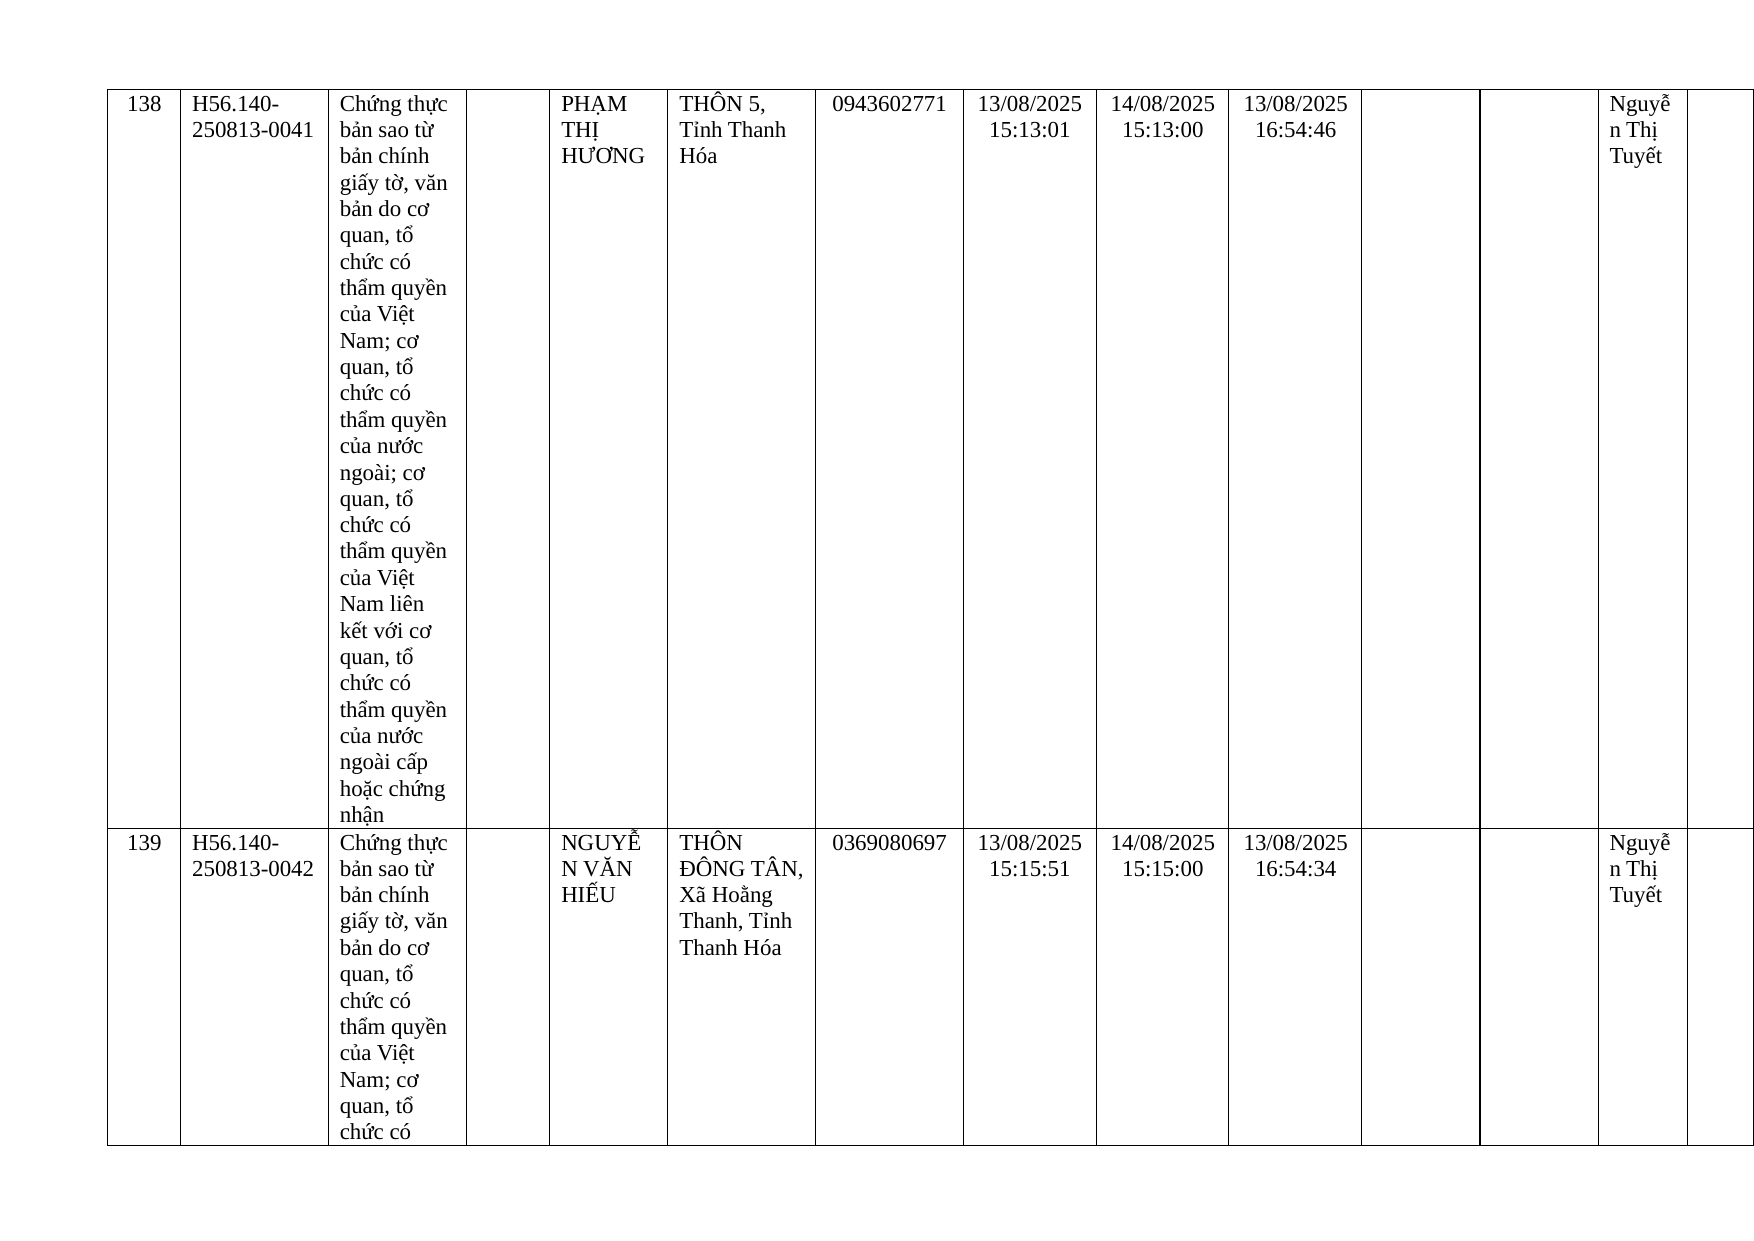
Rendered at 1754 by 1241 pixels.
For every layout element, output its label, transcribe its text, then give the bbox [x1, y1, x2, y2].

table_cell 138 [108, 90, 180, 827]
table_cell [329, 90, 466, 827]
table_cell [1481, 829, 1598, 1145]
table_cell 13/08/2025 16:54:34 [1229, 829, 1361, 1145]
table_cell 13/08/2025 15:13:01 [964, 90, 1096, 827]
table_cell [1362, 829, 1479, 1145]
table_cell [1688, 90, 1753, 827]
table_cell 139 [108, 829, 180, 1145]
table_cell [329, 829, 466, 1145]
table_cell PHẠM THỊ HƯƠNG [550, 90, 667, 827]
table_cell 13/08/2025 16:54:46 [1229, 90, 1361, 827]
table_cell 14/08/2025 15:15:00 [1097, 829, 1228, 1145]
table_cell Nguyễn Thị Tuyết [1599, 829, 1687, 1145]
table_cell 0369080697 [816, 829, 963, 1145]
table_cell 0943602771 [816, 90, 963, 827]
table_cell [1362, 90, 1479, 827]
table_cell Nguyễn Thị Tuyết [1599, 90, 1687, 827]
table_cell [668, 829, 815, 1145]
table_cell 14/08/2025 15:13:00 [1097, 90, 1228, 827]
table_cell H56.140-250813-0041 [181, 90, 328, 827]
table_cell [1481, 90, 1598, 827]
table_cell 13/08/2025 15:15:51 [964, 829, 1096, 1145]
table_cell H56.140-250813-0042 [181, 829, 328, 1145]
table_cell THÔN 5, Tỉnh Thanh Hóa [668, 90, 815, 827]
table_cell [467, 829, 549, 1145]
table_cell [1688, 829, 1753, 1145]
table_cell NGUYỄN VĂN HIẾU [550, 829, 667, 1145]
table_cell [467, 90, 549, 827]
